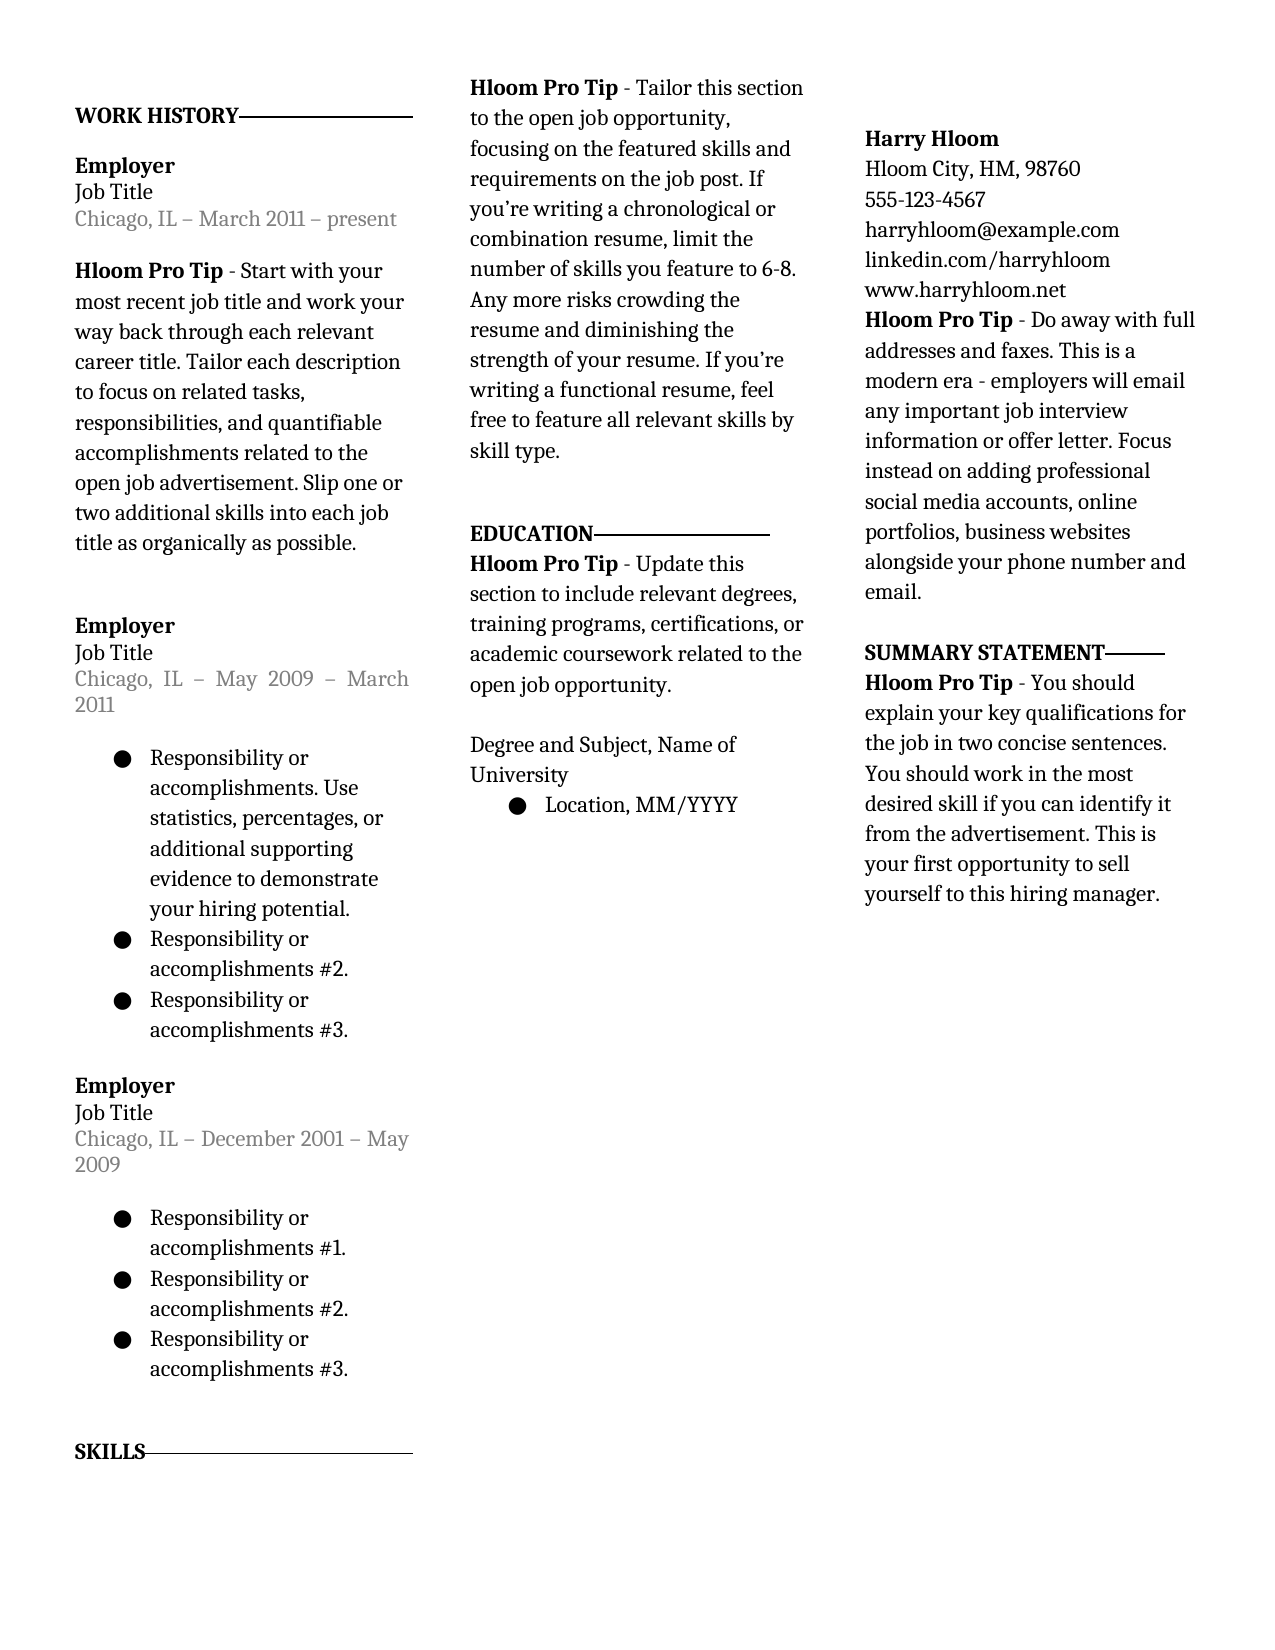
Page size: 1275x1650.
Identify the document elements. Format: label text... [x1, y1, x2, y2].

text harryhloom@example.com [865, 217, 1200, 243]
text Hloom Pro Tip - Start with your most recent job title and work your way back through each relevant career title. Tailor each description to focus on related tasks, responsibilities, and quantifiable accomplishments related to the open job advertisement. Slip one or two additional skills into each job title as organically as possible. [75, 258, 410, 556]
list Responsibility or accomplishments #1. [112, 1205, 410, 1262]
list Responsibility or accomplishments #2. [112, 1265, 410, 1322]
text Employer [75, 153, 410, 179]
text Hloom Pro Tip - Tailor this section to the open job opportunity, focusing on the featured skills and requirements on the job post. If you’re writing a chronological or combination resume, limit the number of skills you feature to 6-8. Any more risks crowding the resume and diminishing the strength of your resume. If you’re writing a functional resume, feel free to feature all relevant skills by skill type. [470, 75, 805, 464]
text EDUCATION [470, 520, 805, 547]
text Hloom Pro Tip - Do away with full addresses and faxes. This is a modern era - employers will email any important job interview information or offer letter. Focus instead on adding professional social media accounts, online portfolios, business websites alongside your phone number and email. [865, 307, 1200, 606]
list Location, MM/YYYY [507, 792, 805, 819]
text Employer [75, 1073, 410, 1099]
text WORK HISTORY [75, 102, 410, 153]
text SKILLS [75, 1439, 410, 1465]
list Responsibility or accomplishments #3. [112, 986, 410, 1043]
list Responsibility or accomplishments. Use statistics, percentages, or additional supporting evidence to demonstrate your hiring potential. [112, 745, 410, 922]
text Harry Hloom [865, 126, 1200, 152]
text Job Title [75, 639, 410, 666]
list Responsibility or accomplishments #3. [112, 1326, 410, 1382]
list Responsibility or accomplishments #2. [112, 926, 410, 983]
text Chicago, IL – March 2011 – present [75, 206, 410, 232]
text Job Title [75, 179, 410, 206]
text www.harryhloom.net [865, 277, 1200, 303]
text Hloom City, HM, 98760 [865, 156, 1200, 183]
text 555-123-4567 [865, 186, 1200, 213]
text SUMMARY STATEMENT Hloom Pro Tip - You should explain your key qualifications for the job in two concise sentences. You should work in the most desired skill if you can identify it from the advertisement. This is your first opportunity to sell yourself to this hiring manager. [865, 639, 1200, 908]
text Job Title [75, 1099, 410, 1126]
text linkedin.com/harryhloom [865, 247, 1200, 273]
text Employer [75, 613, 410, 639]
text Chicago, IL – May 2009 – March 2011 [75, 666, 410, 718]
text Degree and Subject, Name of University [470, 732, 805, 788]
text Hloom Pro Tip - Update this section to include relevant degrees, training programs, certifications, or academic coursework related to the open job opportunity. [470, 551, 805, 698]
text Chicago, IL – December 2001 – May 2009 [75, 1126, 410, 1179]
